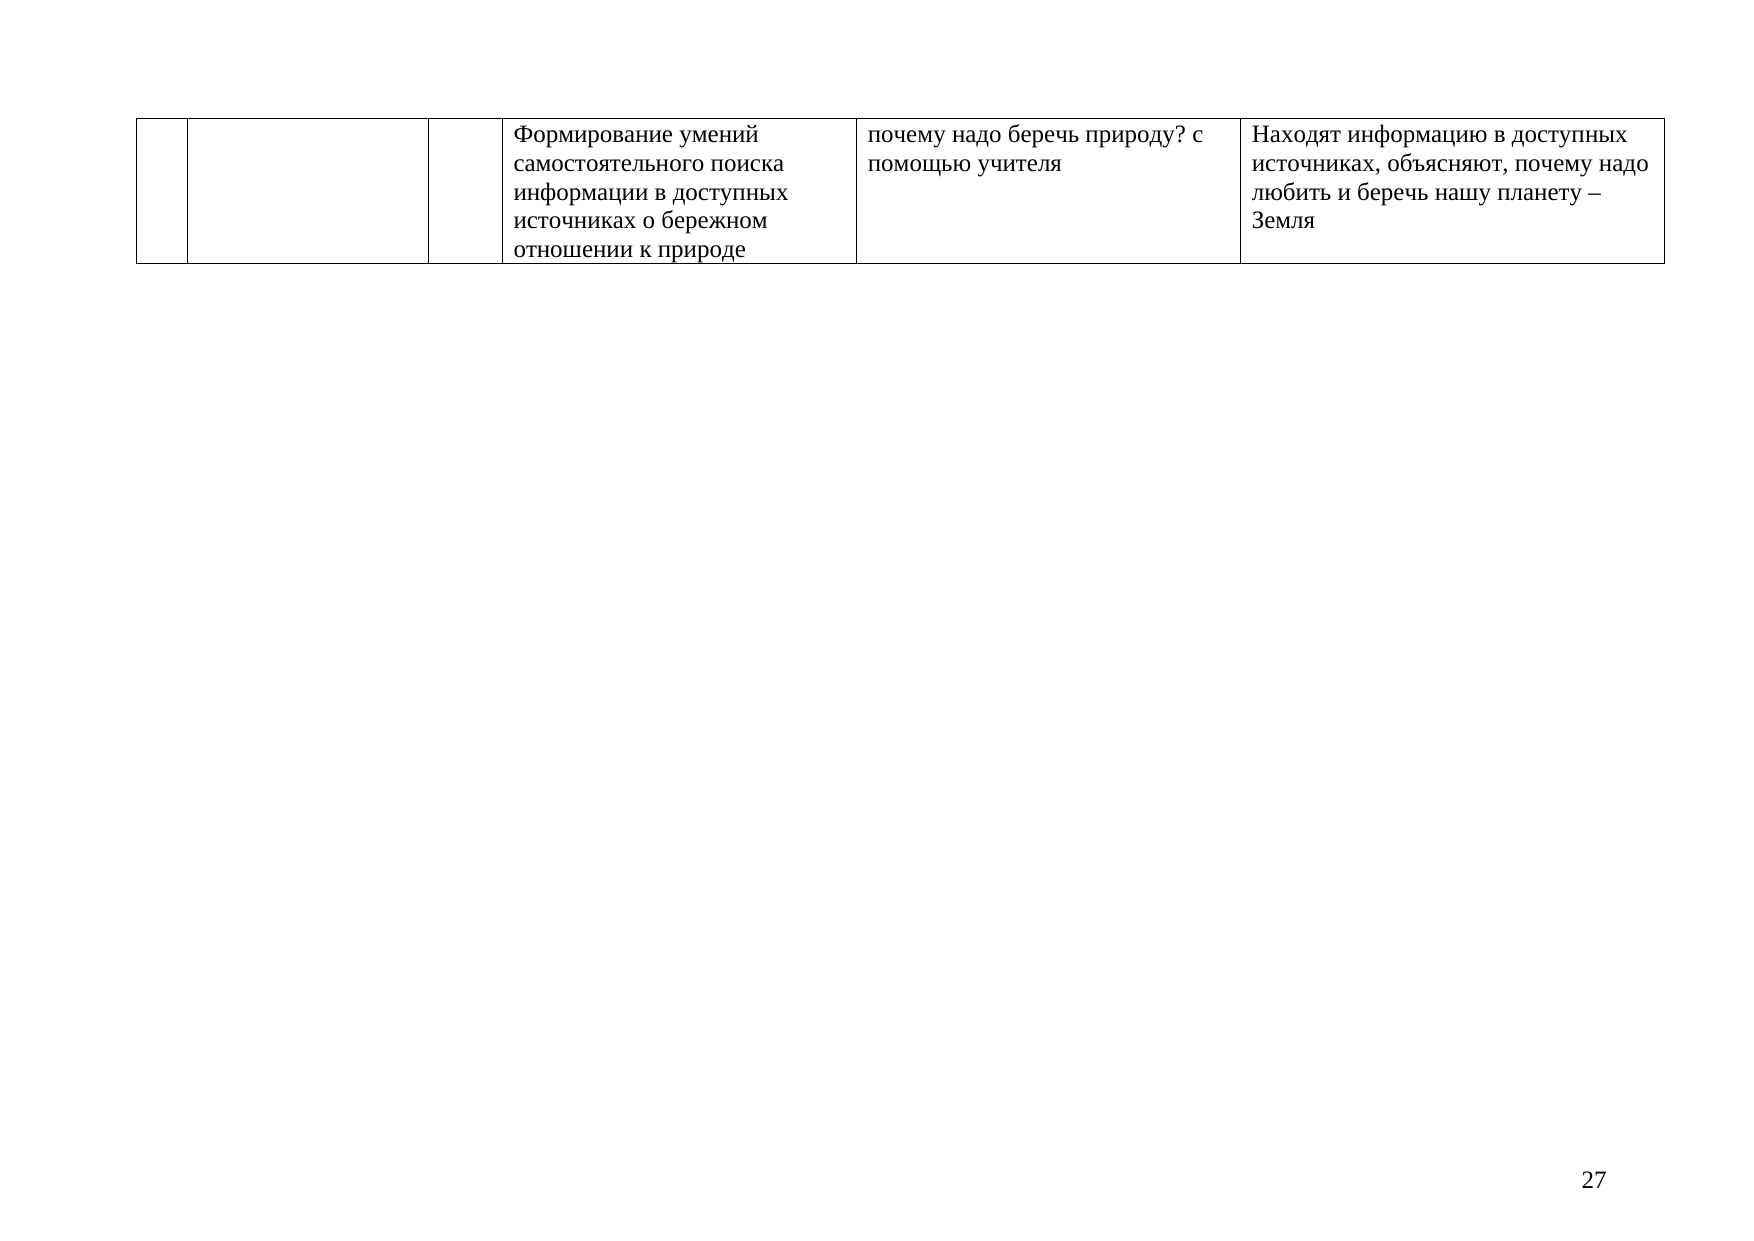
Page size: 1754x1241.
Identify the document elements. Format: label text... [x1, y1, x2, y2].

table_cell 1 [429, 119, 502, 263]
table_cell 28 [137, 119, 187, 263]
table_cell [857, 119, 1240, 263]
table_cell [503, 119, 856, 263]
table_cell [188, 119, 428, 263]
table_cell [1241, 119, 1664, 263]
